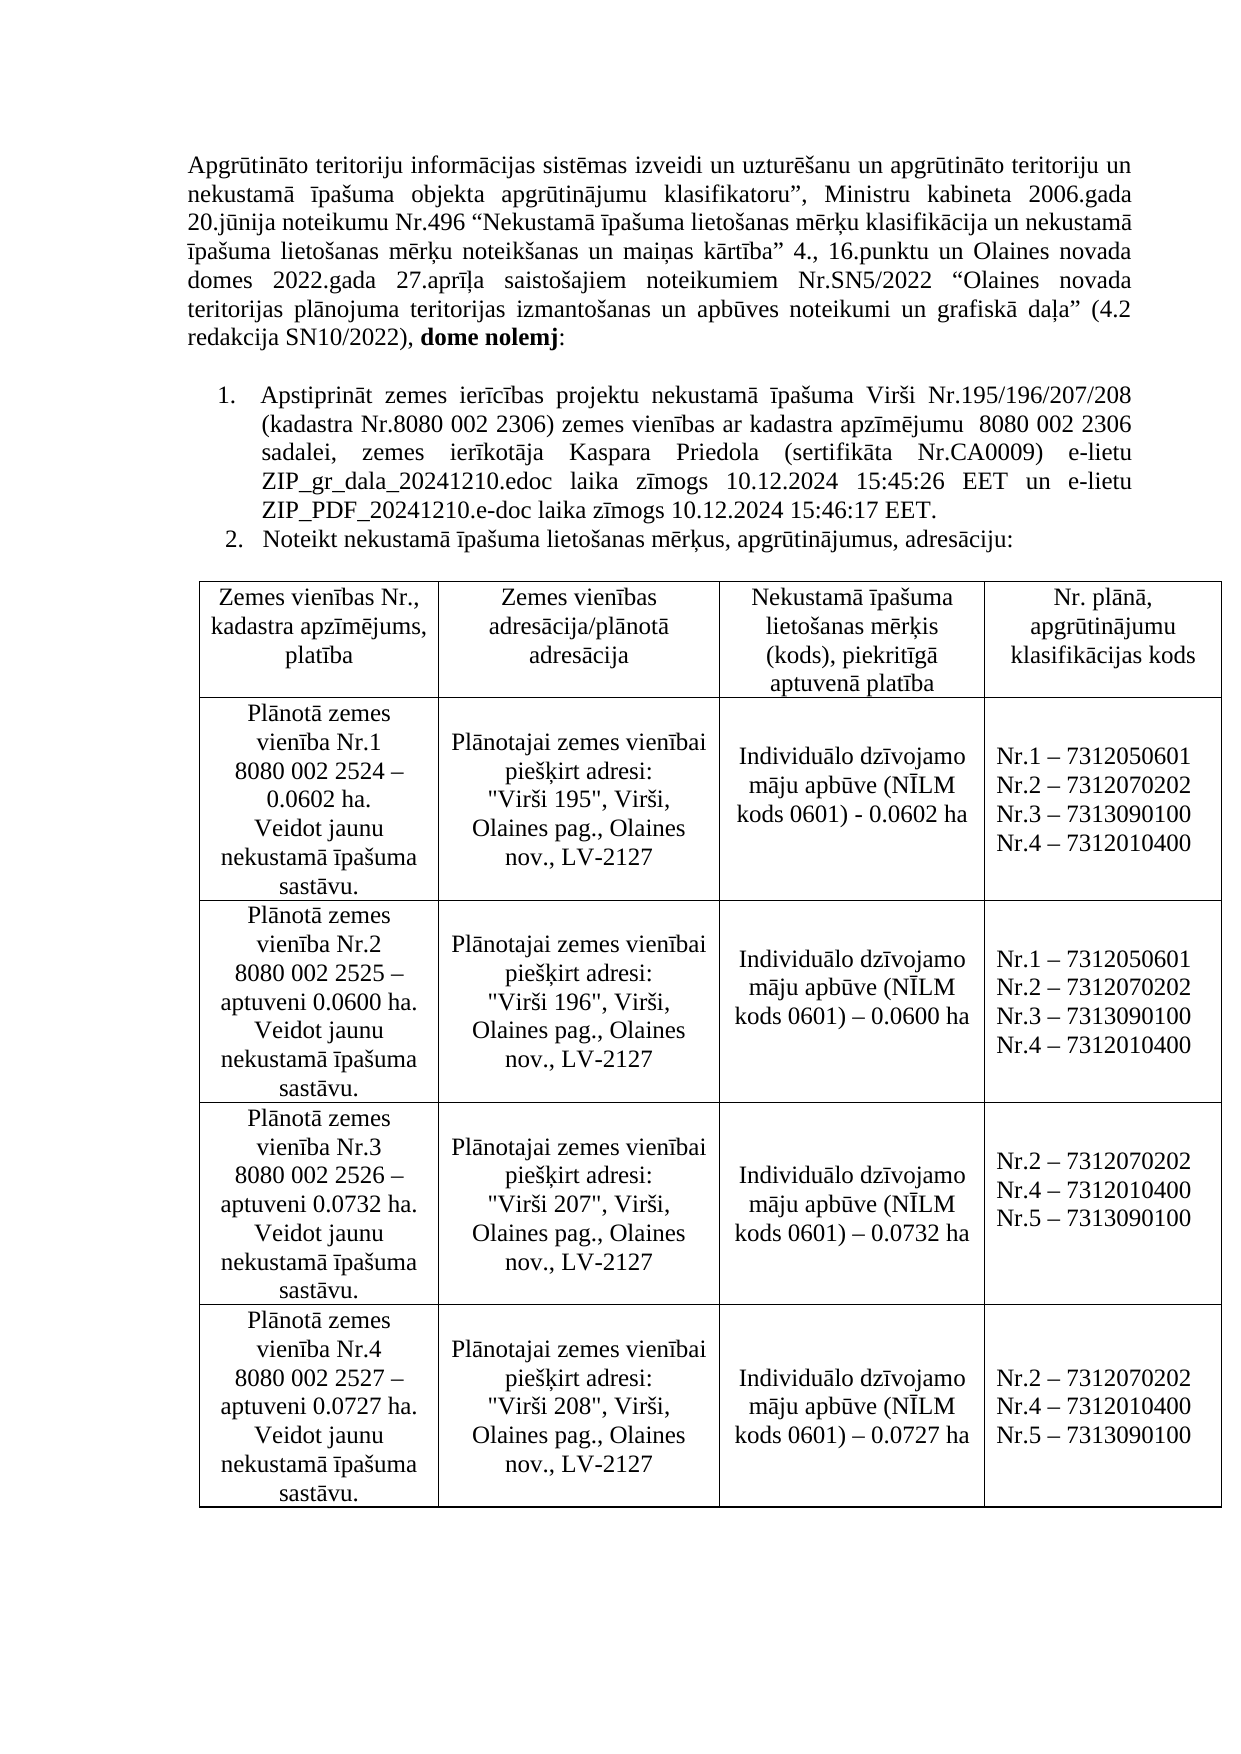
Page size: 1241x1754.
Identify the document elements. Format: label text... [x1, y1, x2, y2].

table_cell Individuālo dzīvojamo māju apbūve (NĪLM kods 0601) – 0.0600 ha [720, 901, 984, 1102]
table_cell Nr.1 – 7312050601 Nr.2 – 7312070202 Nr.3 – 7313090100 Nr.4 – 7312010400 [985, 698, 1221, 899]
table_cell Individuālo dzīvojamo māju apbūve (NĪLM kods 0601) – 0.0732 ha [720, 1103, 984, 1304]
table_cell Plānotā zemes vienība Nr.1 8080 002 2524 – 0.0602 ha. Veidot jaunu nekustamā īpašuma sastāvu. [200, 698, 438, 899]
table_header Nekustamā īpašuma lietošanas mērķis (kods), piekritīgā aptuvenā platība [720, 582, 984, 697]
table_cell Plānotajai zemes vienībai piešķirt adresi: "Virši 208", Virši, Olaines pag., Olaines nov., LV-2127 [439, 1305, 719, 1506]
table_cell Individuālo dzīvojamo māju apbūve (NĪLM kods 0601) - 0.0602 ha [720, 698, 984, 899]
table_cell Nr.2 – 7312070202 Nr.4 – 7312010400 Nr.5 – 7313090100 [985, 1103, 1221, 1304]
table_cell Nr.1 – 7312050601 Nr.2 – 7312070202 Nr.3 – 7313090100 Nr.4 – 7312010400 [985, 901, 1221, 1102]
table_header Zemes vienības Nr., kadastra apzīmējums, platība [200, 582, 438, 697]
table_cell Plānotajai zemes vienībai piešķirt adresi: "Virši 196", Virši, Olaines pag., Olaines nov., LV-2127 [439, 901, 719, 1102]
text 1. Apstiprināt zemes ierīcības projektu nekustamā īpašuma Virši Nr.195/196/207/208 (kadastra Nr.8080 002 2306) zemes vienības ar kadastra apzīmējumu 8080 002 2306 sadalei, zemes ierīkotāja Kaspara Priedola (sertifikāta Nr.CA0009) e-lietu ZIP_gr_dala_20241210.edoc laika zīmogs 10.12.2024 15:45:26 EET un e-lietu ZIP_PDF_20241210.e-doc laika zīmogs 10.12.2024 15:46:17 EET. [217, 380, 1132, 524]
table_cell Plānotā zemes vienība Nr.2 8080 002 2525 – aptuveni 0.0600 ha. Veidot jaunu nekustamā īpašuma sastāvu. [200, 901, 438, 1102]
table_cell Nr.2 – 7312070202 Nr.4 – 7312010400 Nr.5 – 7313090100 [985, 1305, 1221, 1506]
table_cell Plānotā zemes vienība Nr.4 8080 002 2527 – aptuveni 0.0727 ha. Veidot jaunu nekustamā īpašuma sastāvu. [200, 1305, 438, 1506]
list Noteikt nekustamā īpašuma lietošanas mērķus, apgrūtinājumus, adresāciju: [225, 524, 1132, 552]
table_header Nr. plānā, apgrūtinājumu klasifikācijas kods [985, 582, 1221, 697]
table_cell Plānotajai zemes vienībai piešķirt adresi: "Virši 207", Virši, Olaines pag., Olaines nov., LV-2127 [439, 1103, 719, 1304]
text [187, 150, 1132, 351]
table_cell Individuālo dzīvojamo māju apbūve (NĪLM kods 0601) – 0.0727 ha [720, 1305, 984, 1506]
table_cell Plānotā zemes vienība Nr.3 8080 002 2526 – aptuveni 0.0732 ha. Veidot jaunu nekustamā īpašuma sastāvu. [200, 1103, 438, 1304]
table_cell Plānotajai zemes vienībai piešķirt adresi: "Virši 195", Virši, Olaines pag., Olaines nov., LV-2127 [439, 698, 719, 899]
table_header Zemes vienības adresācija/plānotā adresācija [439, 582, 719, 697]
